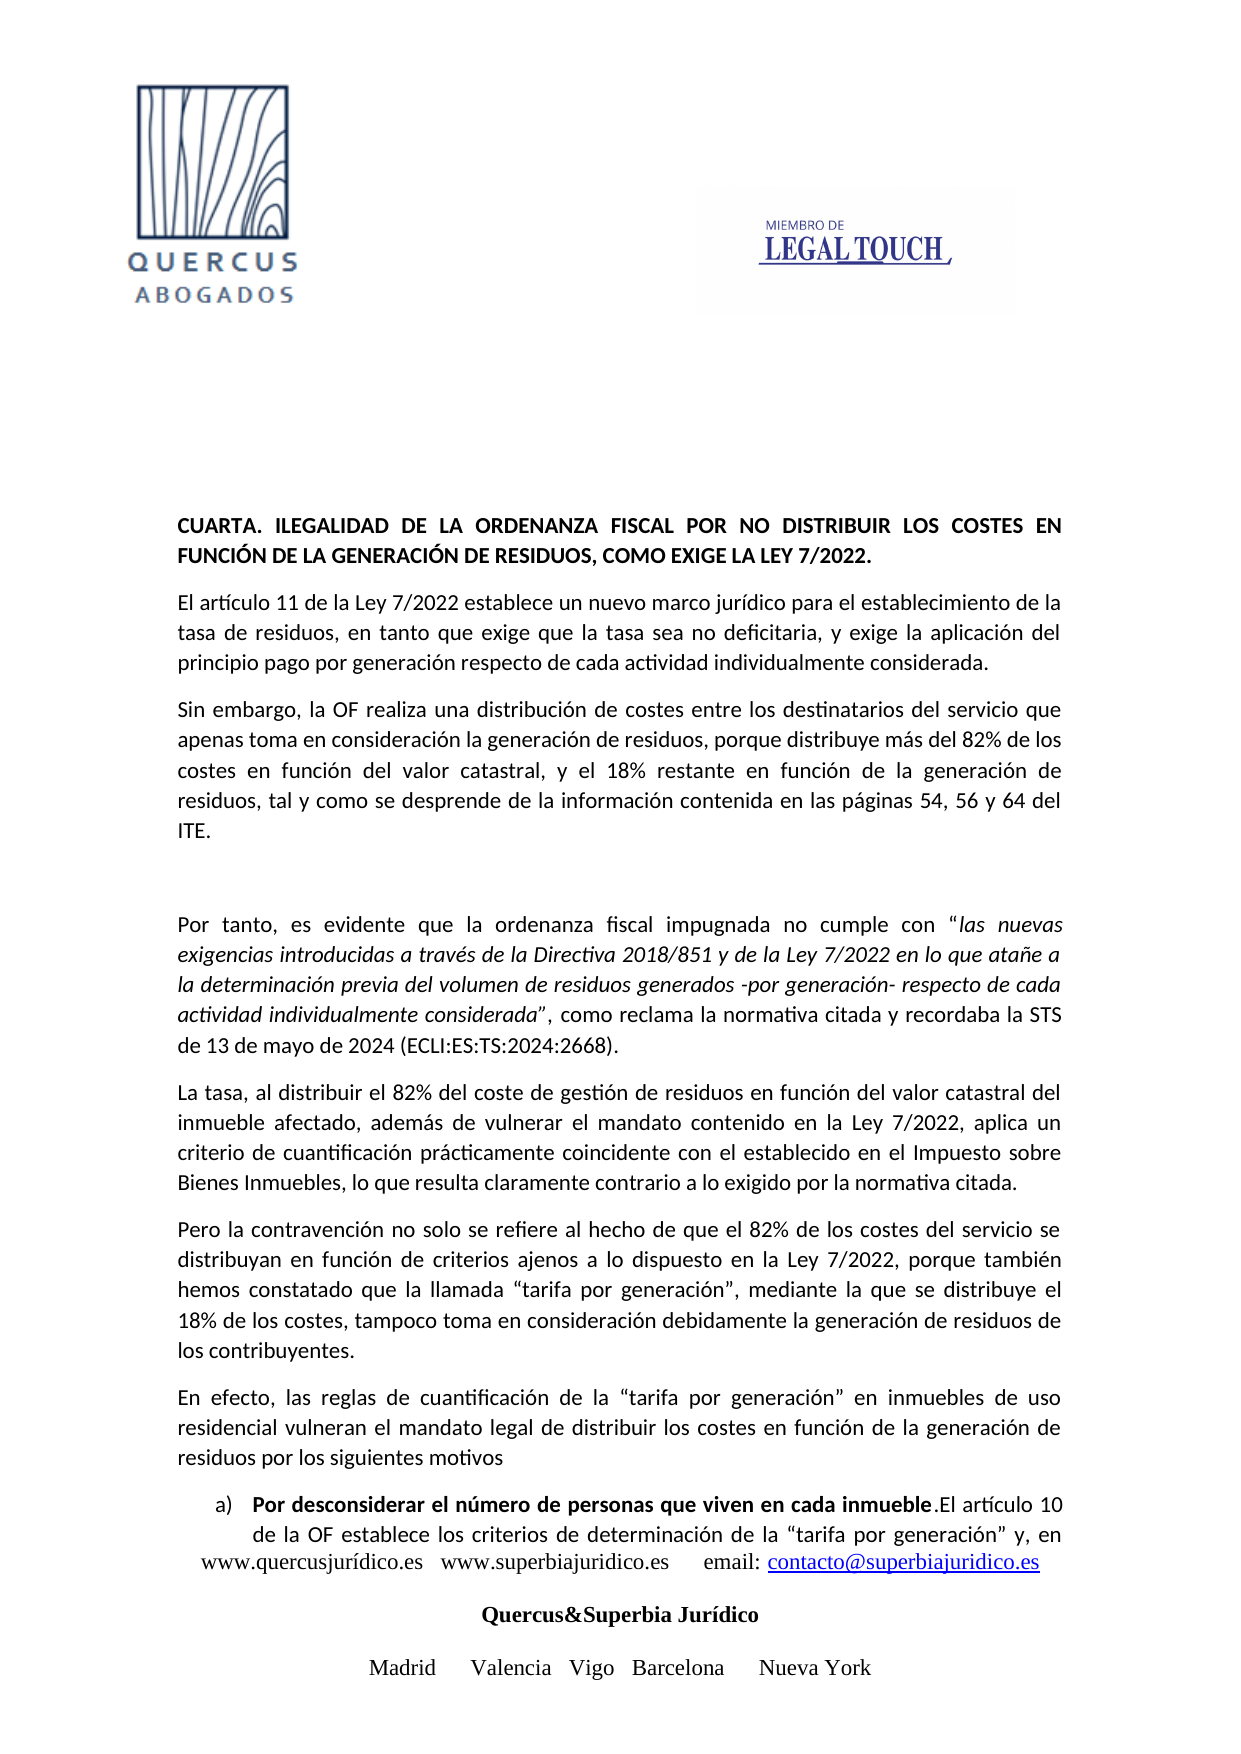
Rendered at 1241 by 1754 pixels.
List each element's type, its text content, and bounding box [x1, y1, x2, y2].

text CUARTA. ILEGALIDAD DE LA ORDENANZA FISCAL POR NO DISTRIBUIR LOS COSTES EN FUNCIÓN DE LA GENERACIÓN DE RESIDUOS, COMO EXIGE LA LEY 7/2022. [177, 511, 1063, 569]
text En efecto, las reglas de cuantificación de la “tarifa por generación” en inmuebles de uso residencial vulneran el mandato legal de distribuir los costes en función de la generación de residuos por los siguientes motivos [177, 1383, 1063, 1471]
text Sin embargo, la OF realiza una distribución de costes entre los destinatarios del servicio que apenas toma en consideración la generación de residuos, porque distribuye más del 82% de los costes en función del valor catastral, y el 18% restante en función de la generación de residuos, tal y como se desprende de la información contenida en las páginas 54, 56 y 64 del ITE. [177, 695, 1063, 844]
text La tasa, al distribuir el 82% del coste de gestión de residuos en función del valor catastral del inmueble afectado, además de vulnerar el mandato contenido en la Ley 7/2022, aplica un criterio de cuantificación prácticamente coincidente con el establecido en el Impuesto sobre Bienes Inmuebles, lo que resulta claramente contrario a lo exigido por la normativa citada. [177, 1078, 1063, 1196]
text Por tanto, es evidente que la ordenanza fiscal impugnada no cumple con “las nuevas exigencias introducidas a través de la Directiva 2018/851 y de la Ley 7/2022 en lo que atañe a la determinación previa del volumen de residuos generados -por generación- respecto de cada actividad individualmente considerada”, como reclama la normativa citada y recordaba la STS de 13 de mayo de 2024 (ECLI:ES:TS:2024:2668). [177, 910, 1063, 1059]
picture [696, 186, 1015, 314]
text El artículo 11 de la Ley 7/2022 establece un nuevo marco jurídico para el establecimiento de la tasa de residuos, en tanto que exige que la tasa sea no deficitaria, y exige la aplicación del principio pago por generación respecto de cada actividad individualmente considerada. [177, 588, 1063, 676]
picture [125, 80, 311, 314]
text Pero la contravención no solo se refiere al hecho de que el 82% de los costes del servicio se distribuyan en función de criterios ajenos a lo dispuesto en la Ley 7/2022, porque también hemos constatado que la llamada “tarifa por generación”, mediante la que se distribuye el 18% de los costes, tampoco toma en consideración debidamente la generación de residuos de los contribuyentes. [177, 1215, 1063, 1364]
